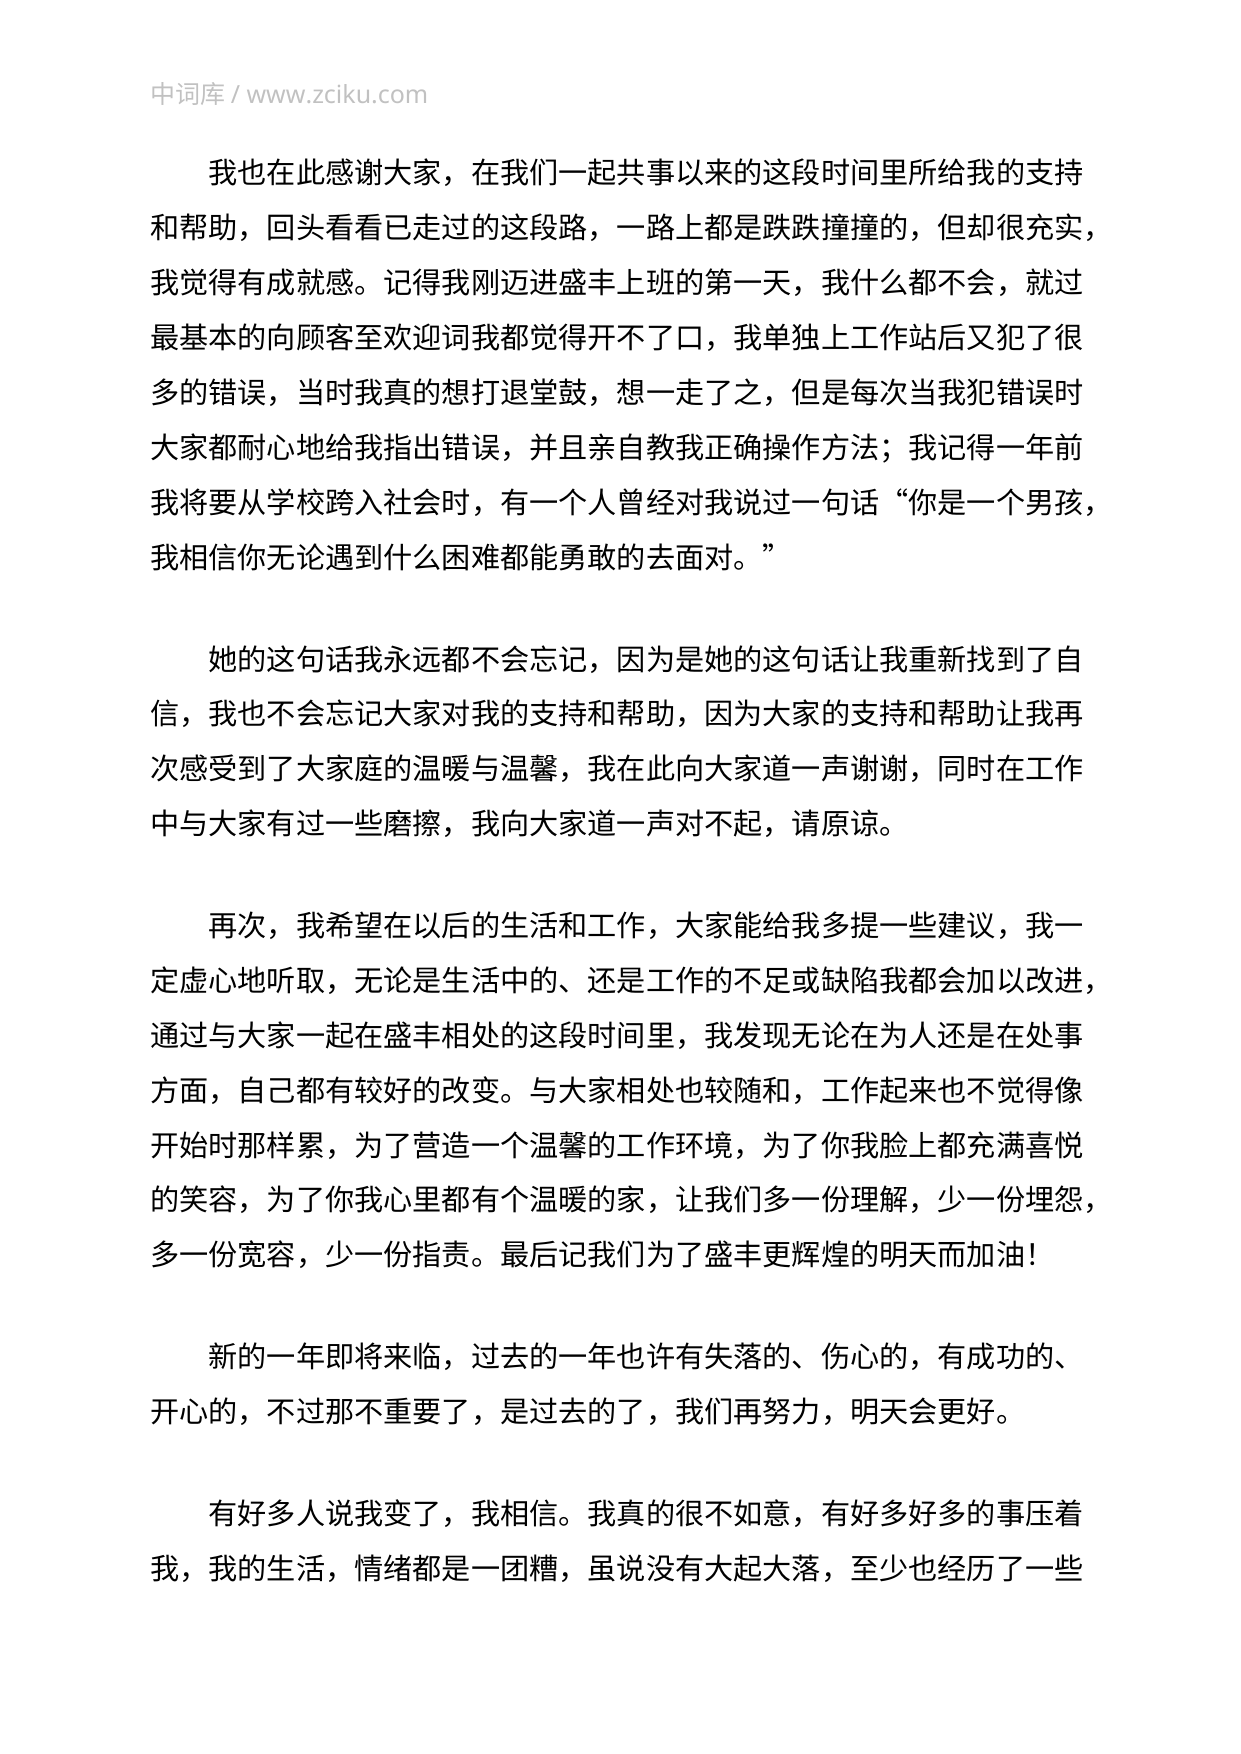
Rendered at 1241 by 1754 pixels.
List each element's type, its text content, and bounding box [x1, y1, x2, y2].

text 新的一年即将来临，过去的一年也许有失落的、伤心的，有成功的、开心的，不过那不重要了，是过去的了，我们再努力，明天会更好。 [150, 1334, 1090, 1431]
text 我也在此感谢大家，在我们一起共事以来的这段时间里所给我的支持和帮助，回头看看已走过的这段路，一路上都是跌跌撞撞的，但却很充实，我觉得有成就感。记得我刚迈进盛丰上班的第一天，我什么都不会，就过最基本的向顾客至欢迎词我都觉得开不了口，我单独上工作站后又犯了很多的错误，当时我真的想打退堂鼓，想一走了之，但是每次当我犯错误时大家都耐心地给我指出错误，并且亲自教我正确操作方法；我记得一年前我将要从学校跨入社会时，有一个人曾经对我说过一句话“你是一个男孩，我相信你无论遇到什么困难都能勇敢的去面对。” [150, 150, 1090, 577]
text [150, 1490, 1090, 1587]
text 再次，我希望在以后的生活和工作，大家能给我多提一些建议，我一定虚心地听取，无论是生活中的、还是工作的不足或缺陷我都会加以改进，通过与大家一起在盛丰相处的这段时间里，我发现无论在为人还是在处事方面，自己都有较好的改变。与大家相处也较随和，工作起来也不觉得像开始时那样累，为了营造一个温馨的工作环境，为了你我脸上都充满喜悦的笑容，为了你我心里都有个温暖的家，让我们多一份理解，少一份埋怨，多一份宽容，少一份指责。最后记我们为了盛丰更辉煌的明天而加油！ [150, 902, 1090, 1274]
text 她的这句话我永远都不会忘记，因为是她的这句话让我重新找到了自信，我也不会忘记大家对我的支持和帮助，因为大家的支持和帮助让我再次感受到了大家庭的温暖与温馨，我在此向大家道一声谢谢，同时在工作中与大家有过一些磨擦，我向大家道一声对不起，请原谅。 [150, 636, 1090, 843]
